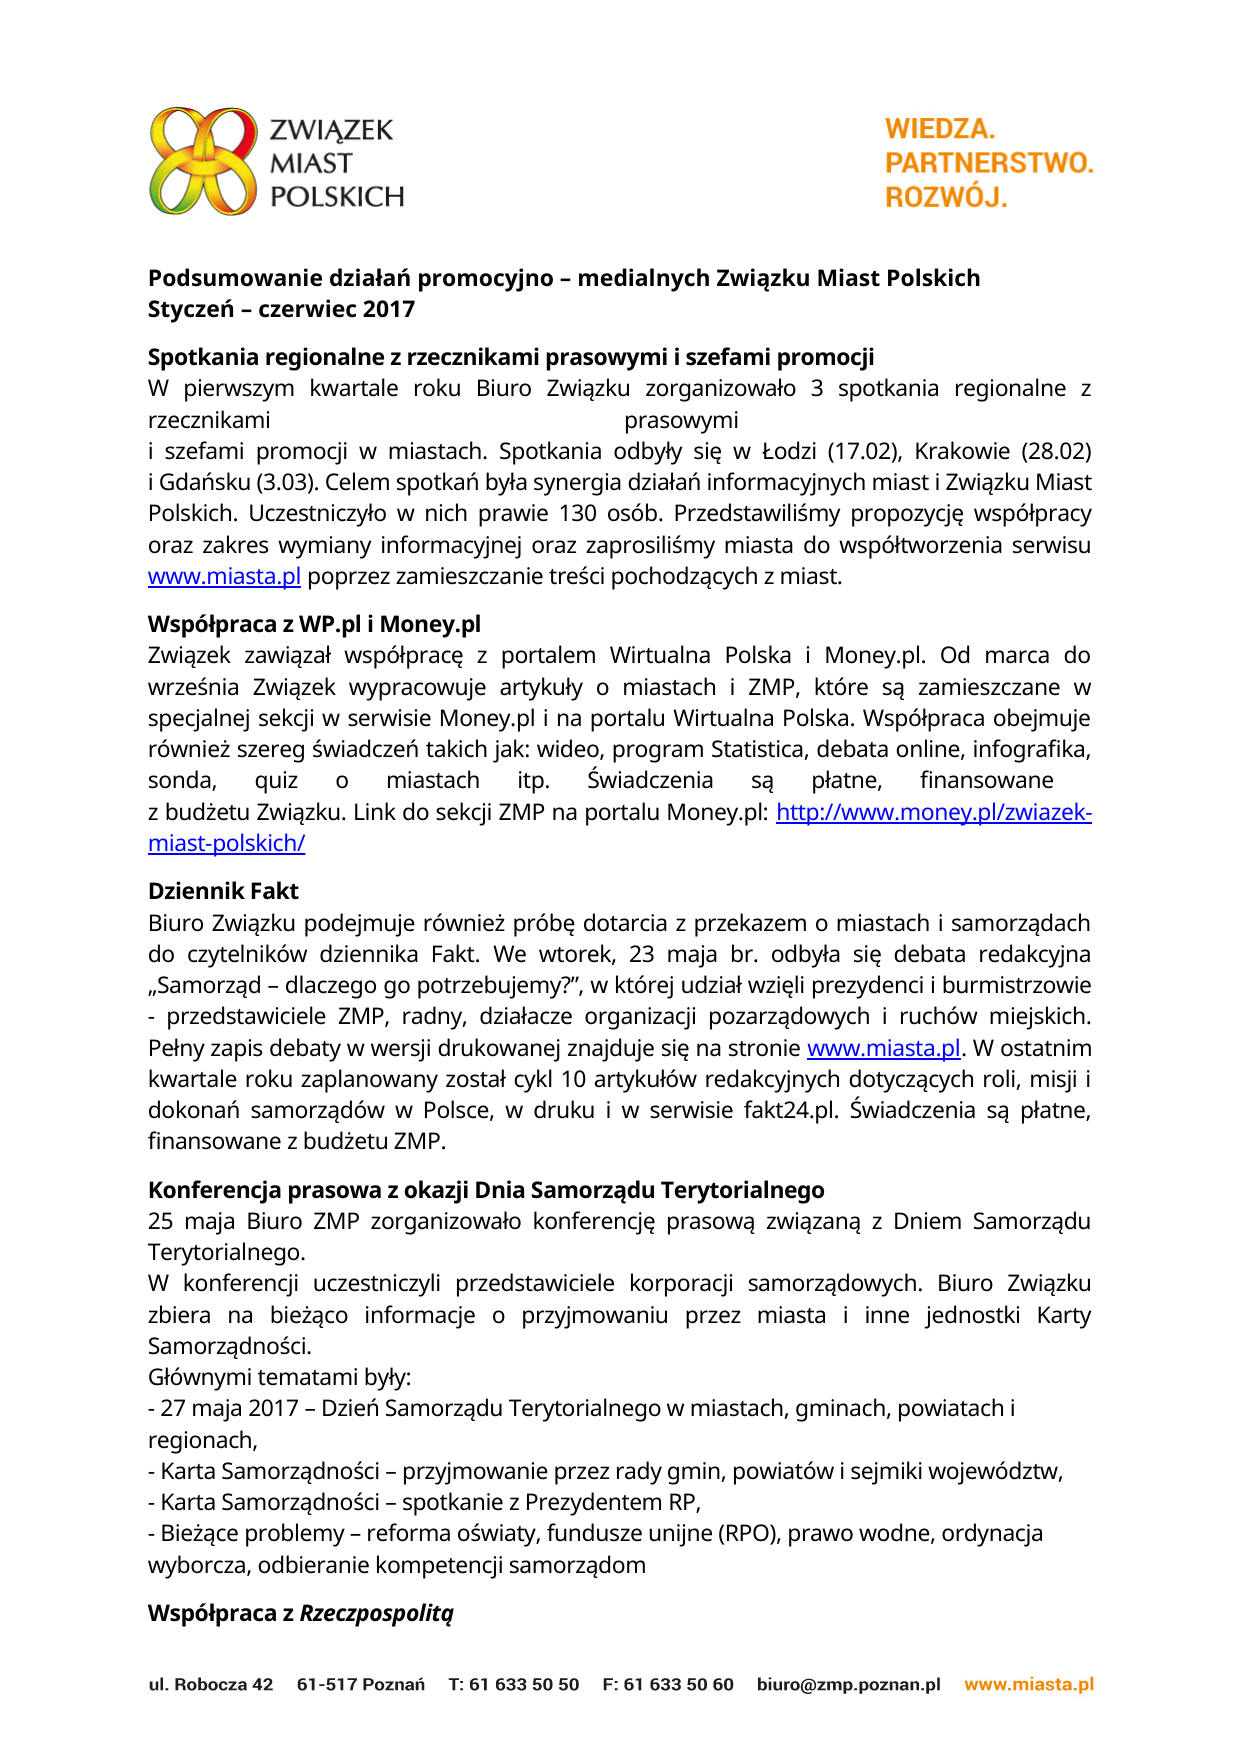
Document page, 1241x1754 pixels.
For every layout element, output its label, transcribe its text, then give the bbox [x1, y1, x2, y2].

text Konferencja prasowa z okazji Dnia Samorządu Terytorialnego [148, 1173, 1092, 1205]
text - Karta Samorządności – spotkanie z Prezydentem RP, [148, 1486, 1092, 1517]
text Związek zawiązał współpracę z portalem Wirtualna Polska i Money.pl. Od marca do września Związek wypracowuje artykuły o miastach i ZMP, które są zamieszczane w specjalnej sekcji w serwisie Money.pl i na portalu Wirtualna Polska. Współpraca obejmuje również szereg świadczeń takich jak: wideo, program Statistica, debata online, infografika, sonda, quiz o miastach itp. Świadczenia są płatne, finansowane z budżetu Związku. Link do sekcji ZMP na portalu Money.pl: http://www.money.pl/zwiazek-miast-polskich/ [148, 639, 1092, 858]
text Dziennik Fakt [148, 875, 1092, 906]
text 25 maja Biuro ZMP zorganizowało konferencję prasową związaną z Dniem Samorządu Terytorialnego. W konferencji uczestniczyli przedstawiciele korporacji samorządowych. Biuro Związku zbiera na bieżąco informacje o przyjmowaniu przez miasta i inne jednostki Karty Samorządności. [148, 1205, 1092, 1361]
text Podsumowanie działań promocyjno – medialnych Związku Miast Polskich [148, 261, 1092, 293]
text W pierwszym kwartale roku Biuro Związku zorganizowało 3 spotkania regionalne z rzecznikami prasowymi i szefami promocji w miastach. Spotkania odbyły się w Łodzi (17.02), Krakowie (28.02) i Gdańsku (3.03). Celem spotkań była synergia działań informacyjnych miast i Związku Miast Polskich. Uczestniczyło w nich prawie 130 osób. Przedstawiliśmy propozycję współpracy oraz zakres wymiany informacyjnej oraz zaprosiliśmy miasta do współtworzenia serwisu www.miasta.pl poprzez zamieszczanie treści pochodzących z miast. [148, 372, 1092, 591]
text - Bieżące problemy – reforma oświaty, fundusze unijne (RPO), prawo wodne, ordynacja wyborcza, odbieranie kompetencji samorządom [148, 1517, 1092, 1580]
text Styczeń – czerwiec 2017 [148, 293, 1092, 324]
text - Karta Samorządności – przyjmowanie przez rady gmin, powiatów i sejmiki województw, [148, 1455, 1092, 1486]
picture [1, 1668, 1240, 1754]
text Biuro Związku podejmuje również próbę dotarcia z przekazem o miastach i samorządach do czytelników dziennika Fakt. We wtorek, 23 maja br. odbyła się debata redakcyjna „Samorząd – dlaczego go potrzebujemy?”, w której udział wzięli prezydenci i burmistrzowie - przedstawiciele ZMP, radny, działacze organizacji pozarządowych i ruchów miejskich. Pełny zapis debaty w wersji drukowanej znajduje się na stronie www.miasta.pl. W ostatnim kwartale roku zaplanowany został cykl 10 artykułów redakcyjnych dotyczących roli, misji i dokonań samorządów w Polsce, w druku i w serwisie fakt24.pl. Świadczenia są płatne, finansowane z budżetu ZMP. [148, 906, 1092, 1156]
text Współpraca z WP.pl i Money.pl [148, 608, 1092, 639]
picture [0, 0, 1241, 225]
text Głównymi tematami były: [148, 1361, 1092, 1392]
text Spotkania regionalne z rzecznikami prasowymi i szefami promocji [148, 341, 1092, 372]
text - 27 maja 2017 – Dzień Samorządu Terytorialnego w miastach, gminach, powiatach i regionach, [148, 1392, 1092, 1455]
text Współpraca z Rzeczpospolitą [148, 1597, 1092, 1628]
